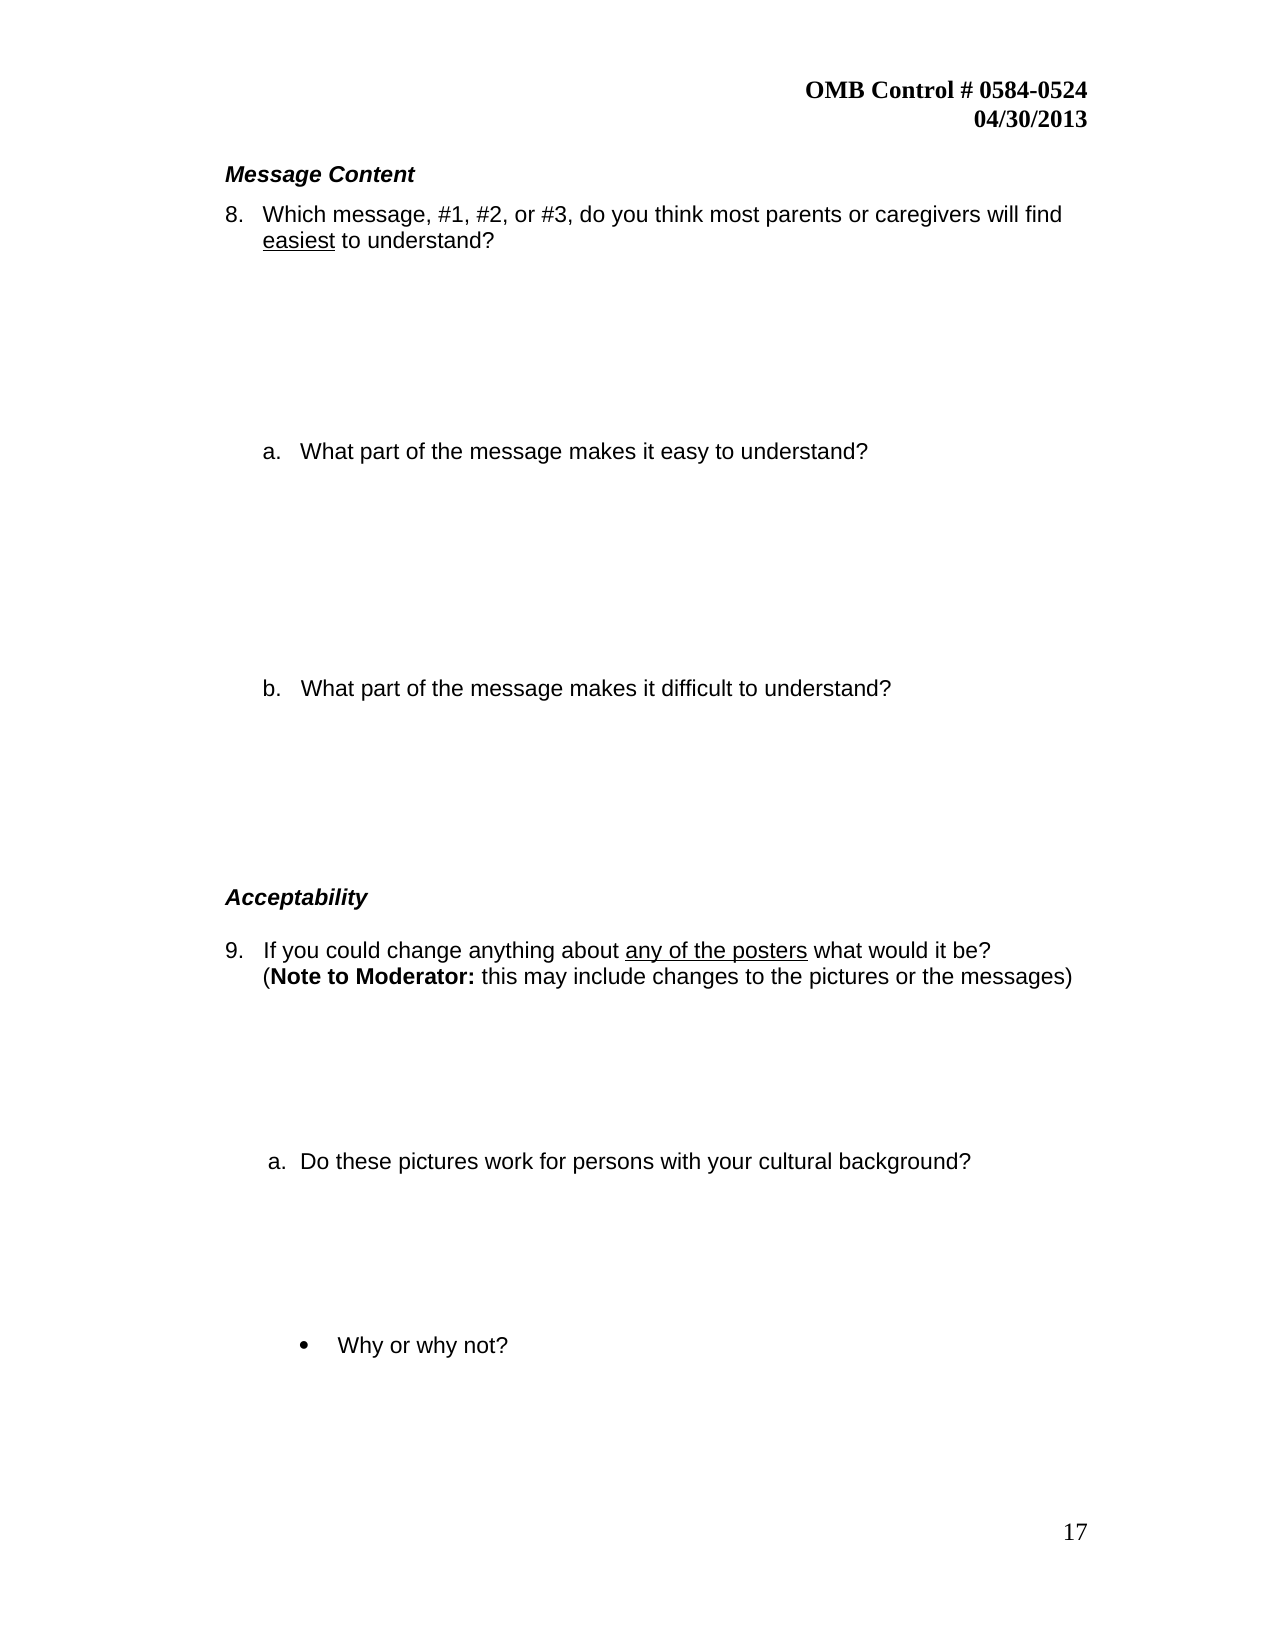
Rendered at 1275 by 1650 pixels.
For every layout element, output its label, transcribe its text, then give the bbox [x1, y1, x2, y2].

text b. What part of the message makes it difficult to understand? [262, 675, 1087, 701]
text a. Do these pictures work for persons with your cultural background? [268, 1148, 1087, 1174]
text 8. Which message, #1, #2, or #3, do you think most parents or caregivers will find easiest to understand? [225, 201, 1087, 253]
text Acceptability [225, 884, 1087, 911]
text Message Content [225, 161, 1087, 188]
text a. What part of the message makes it easy to understand? [262, 438, 1087, 464]
list Why or why not? [300, 1332, 1087, 1359]
text 9. If you could change anything about any of the posters what would it be? [225, 937, 1087, 963]
text (Note to Moderator: this may include changes to the pictures or the messages) [225, 963, 1087, 990]
